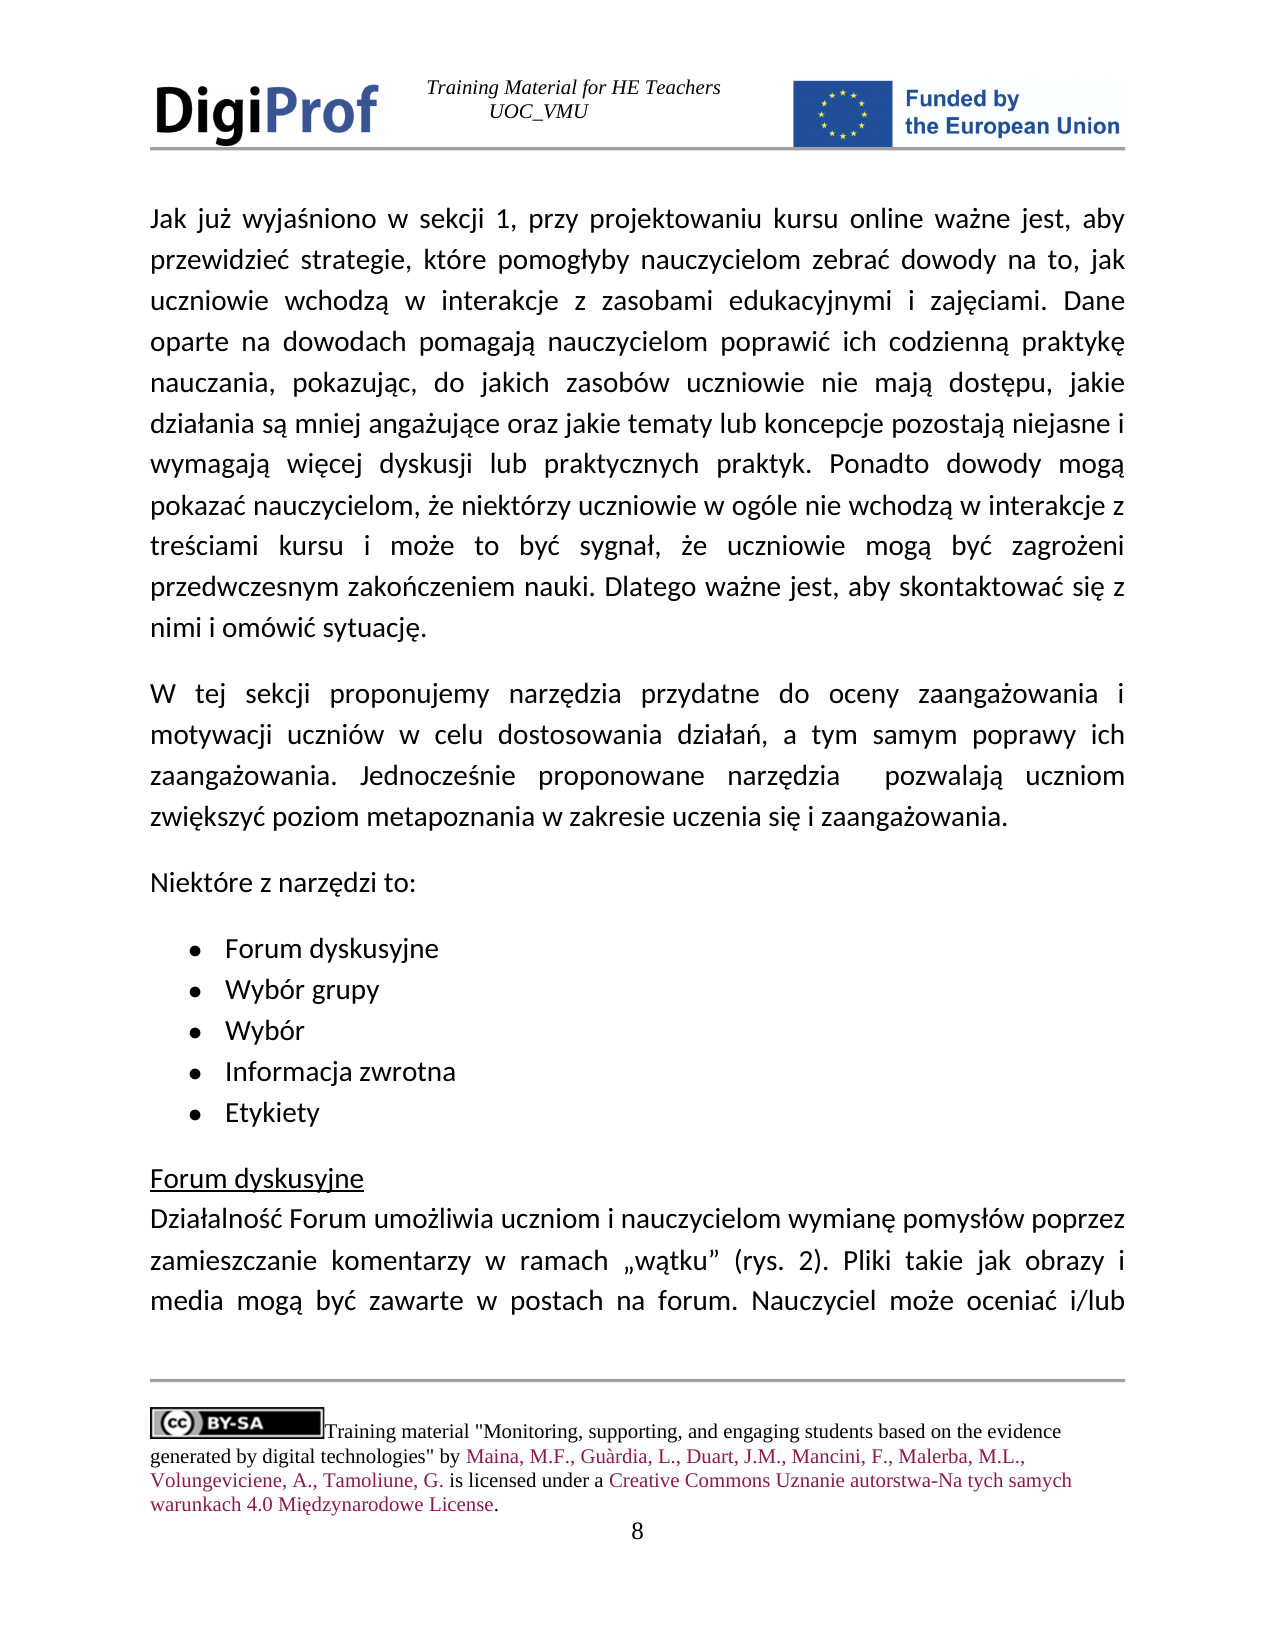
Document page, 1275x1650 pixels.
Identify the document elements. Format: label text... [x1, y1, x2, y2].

list Wybór grupy [187, 971, 1125, 1007]
list Wybór [187, 1012, 1125, 1047]
text Jak już wyjaśniono w sekcji 1, przy projektowaniu kursu online ważne jest, aby przewidzieć strategie, które pomogłyby nauczycielom zebrać dowody na to, jak uczniowie wchodzą w interakcje z zasobami edukacyjnymi i zajęciami. Dane oparte na dowodach pomagają nauczycielom poprawić ich codzienną praktykę nauczania, pokazując, do jakich zasobów uczniowie nie mają dostępu, jakie działania są mniej angażujące oraz jakie tematy lub koncepcje pozostają niejasne i wymagają więcej dyskusji lub praktycznych praktyk. Ponadto dowody mogą pokazać nauczycielom, że niektórzy uczniowie w ogóle nie wchodzą w interakcje z treściami kursu i może to być sygnał, że uczniowie mogą być zagrożeni przedwczesnym zakończeniem nauki. Dlatego ważne jest, aby skontaktować się z nimi i omówić sytuację. [150, 200, 1125, 645]
list Informacja zwrotna [187, 1053, 1125, 1088]
text Forum dyskusyjne [150, 1160, 1125, 1195]
text Niektóre z narzędzi to: [150, 864, 1125, 900]
list Forum dyskusyjne [187, 930, 1125, 966]
list Etykiety [187, 1094, 1125, 1129]
picture [150, 79, 388, 147]
picture [790, 79, 1125, 147]
picture [150, 1407, 325, 1439]
text W tej sekcji proponujemy narzędzia przydatne do oceny zaangażowania i motywacji uczniów w celu dostosowania działań, a tym samym poprawy ich zaangażowania. Jednocześnie proponowane narzędzia pozwalają uczniom zwiększyć poziom metapoznania w zakresie uczenia się i zaangażowania. [150, 675, 1125, 834]
